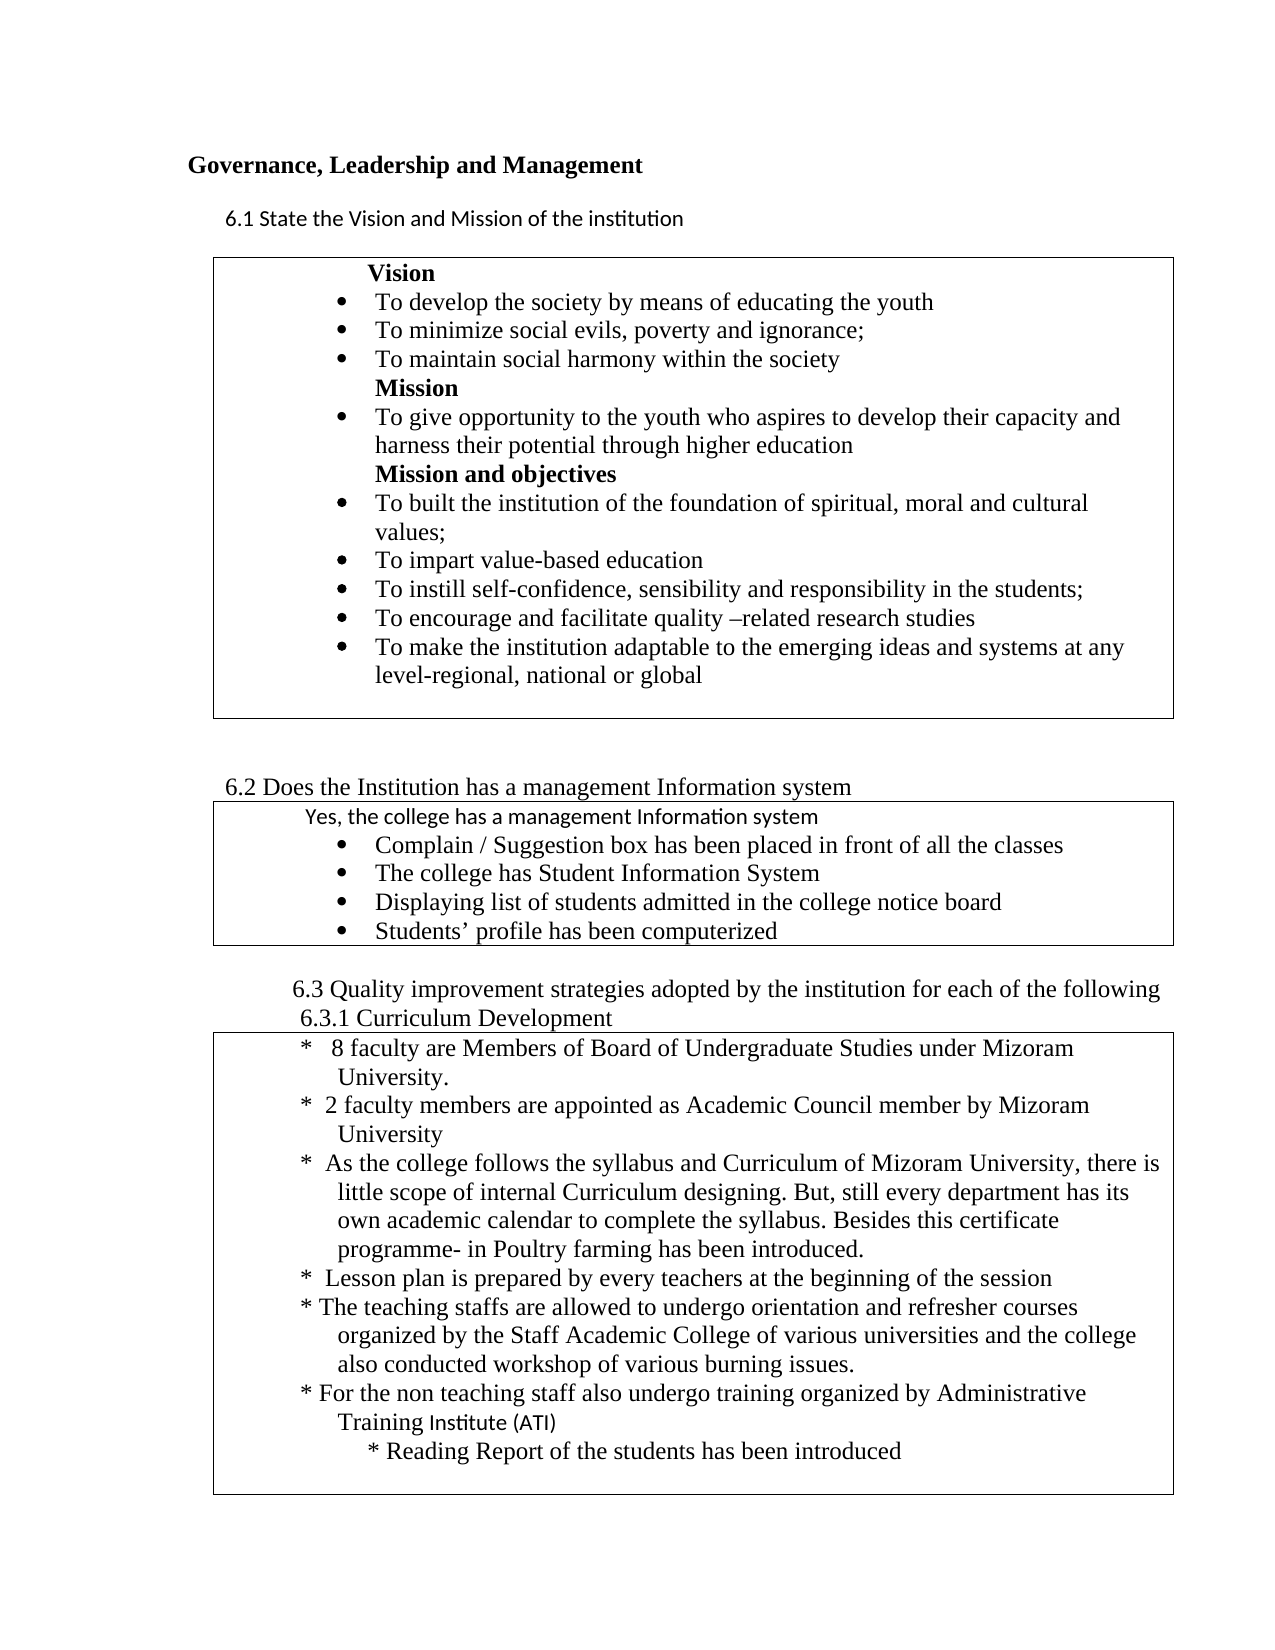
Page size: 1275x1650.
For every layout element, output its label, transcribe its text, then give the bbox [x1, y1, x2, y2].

table_header Vision To develop the society by means of educating the youth To minimize social evils, poverty and ignorance; To maintain social harmony within the society Mission To give opportunity to the youth who aspires to develop their capacity and harness their potential through higher education Mission and objectives To built the institution of the foundation of spiritual, moral and cultural values; To impart value-based education To instill self-confidence, sensibility and responsibility in the students; To encourage and facilitate quality –related research studies To make the institution adaptable to the emerging ideas and systems at any level-regional, national or global [214, 258, 1173, 718]
list 6.3 Quality improvement strategies adopted by the institution for each of the following [292, 974, 1162, 1003]
table_header * 8 faculty are Members of Board of Undergraduate Studies under Mizoram University. * 2 faculty members are appointed as Academic Council member by Mizoram University * As the college follows the syllabus and Curriculum of Mizoram University, there is little scope of internal Curriculum designing. But, still every department has its own academic calendar to complete the syllabus. Besides this certificate programme- in Poultry farming has been introduced. * Lesson plan is prepared by every teachers at the beginning of the session * The teaching staffs are allowed to undergo orientation and refresher courses organized by the Staff Academic College of various universities and the college also conducted workshop of various burning issues. * For the non teaching staff also undergo training organized by Administrative Training Institute (ATI) * Reading Report of the students has been introduced [214, 1033, 1173, 1493]
list Does the Institution has a management Information system [225, 772, 1162, 801]
table_header Yes, the college has a management Information system Complain / Suggestion box has been placed in front of all the classes The college has Student Information System Displaying list of students admitted in the college notice board Students’ profile has been computerized [214, 802, 1173, 945]
list 6.3.1 Curriculum Development [292, 1003, 1162, 1032]
text Governance, Leadership and Management [187, 150, 1162, 179]
text 6.1 State the Vision and Mission of the institution [225, 204, 1162, 232]
